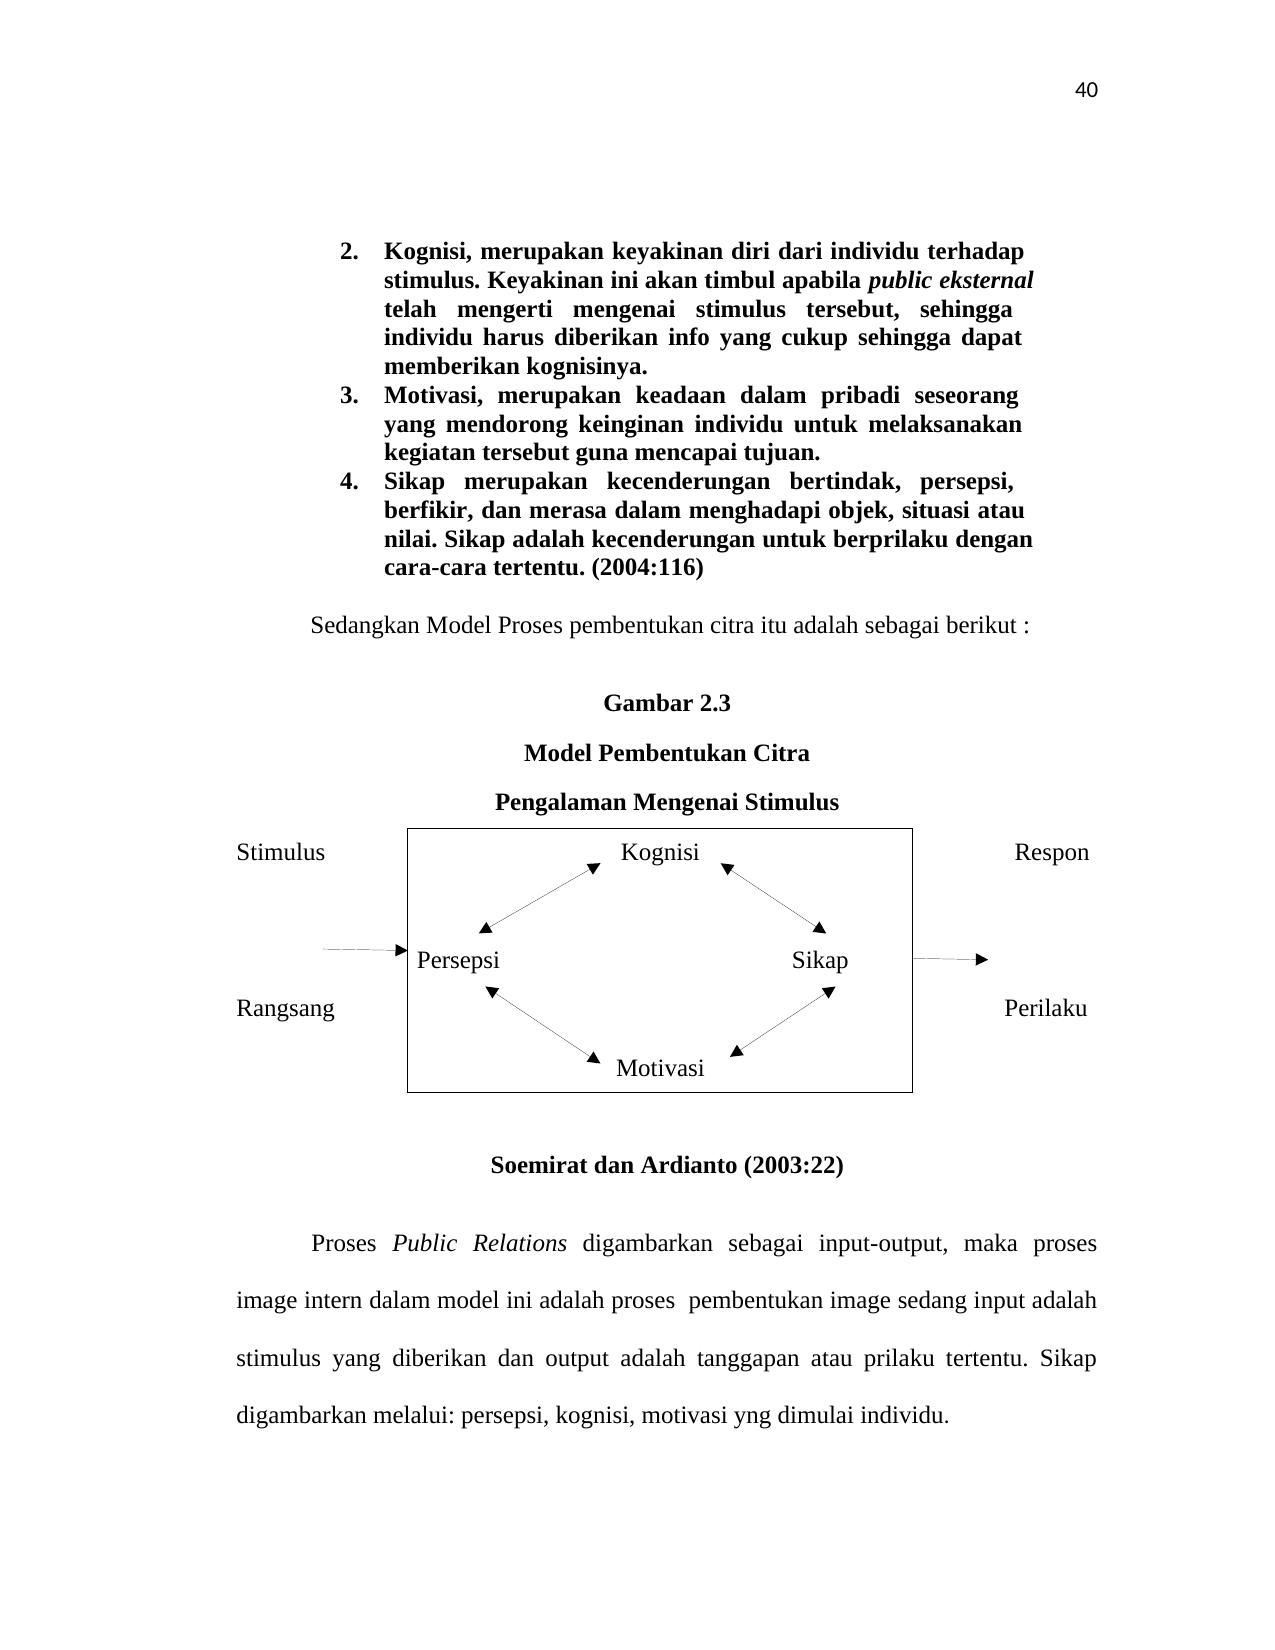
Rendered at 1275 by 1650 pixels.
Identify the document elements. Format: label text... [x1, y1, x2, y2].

text Proses Public Relations digambarkan sebagai input-output, maka proses image intern dalam model ini adalah proses pembentukan image sedang input adalah stimulus yang diberikan dan output adalah tanggapan atau prilaku tertentu. Sikap digambarkan melalui: persepsi, kognisi, motivasi yng dimulai individu. [236, 1228, 1098, 1429]
text Pengalaman Mengenai Stimulus [236, 787, 1098, 816]
text Stimulus Respon [236, 837, 407, 866]
text Rangsang Perilaku [913, 993, 1098, 1022]
text Model Pembentukan Citra [236, 738, 1098, 767]
text Soemirat dan Ardianto (2003:22) [236, 1150, 1098, 1178]
list Sikap merupakan kecenderungan bertindak, persepsi, berfikir, dan merasa dalam menghadapi objek, situasi atau nilai. Sikap adalah kecenderungan untuk berprilaku dengan cara-cara tertentu. (2004:116) [340, 466, 1034, 581]
text Rangsang Perilaku [236, 993, 407, 1022]
text Sedangkan Model Proses pembentukan citra itu adalah sebagai berikut : [236, 610, 1098, 639]
text Stimulus Respon [913, 837, 1098, 866]
text Gambar 2.3 [236, 688, 1098, 717]
list Motivasi, merupakan keadaan dalam pribadi seseorang yang mendorong keinginan individu untuk melaksanakan kegiatan tersebut guna mencapai tujuan. [340, 380, 1034, 466]
list Kognisi, merupakan keyakinan diri dari individu terhadap stimulus. Keyakinan ini akan timbul apabila public eksternal telah mengerti mengenai stimulus tersebut, sehingga individu harus diberikan info yang cukup sehingga dapat memberikan kognisinya. [340, 236, 1034, 380]
